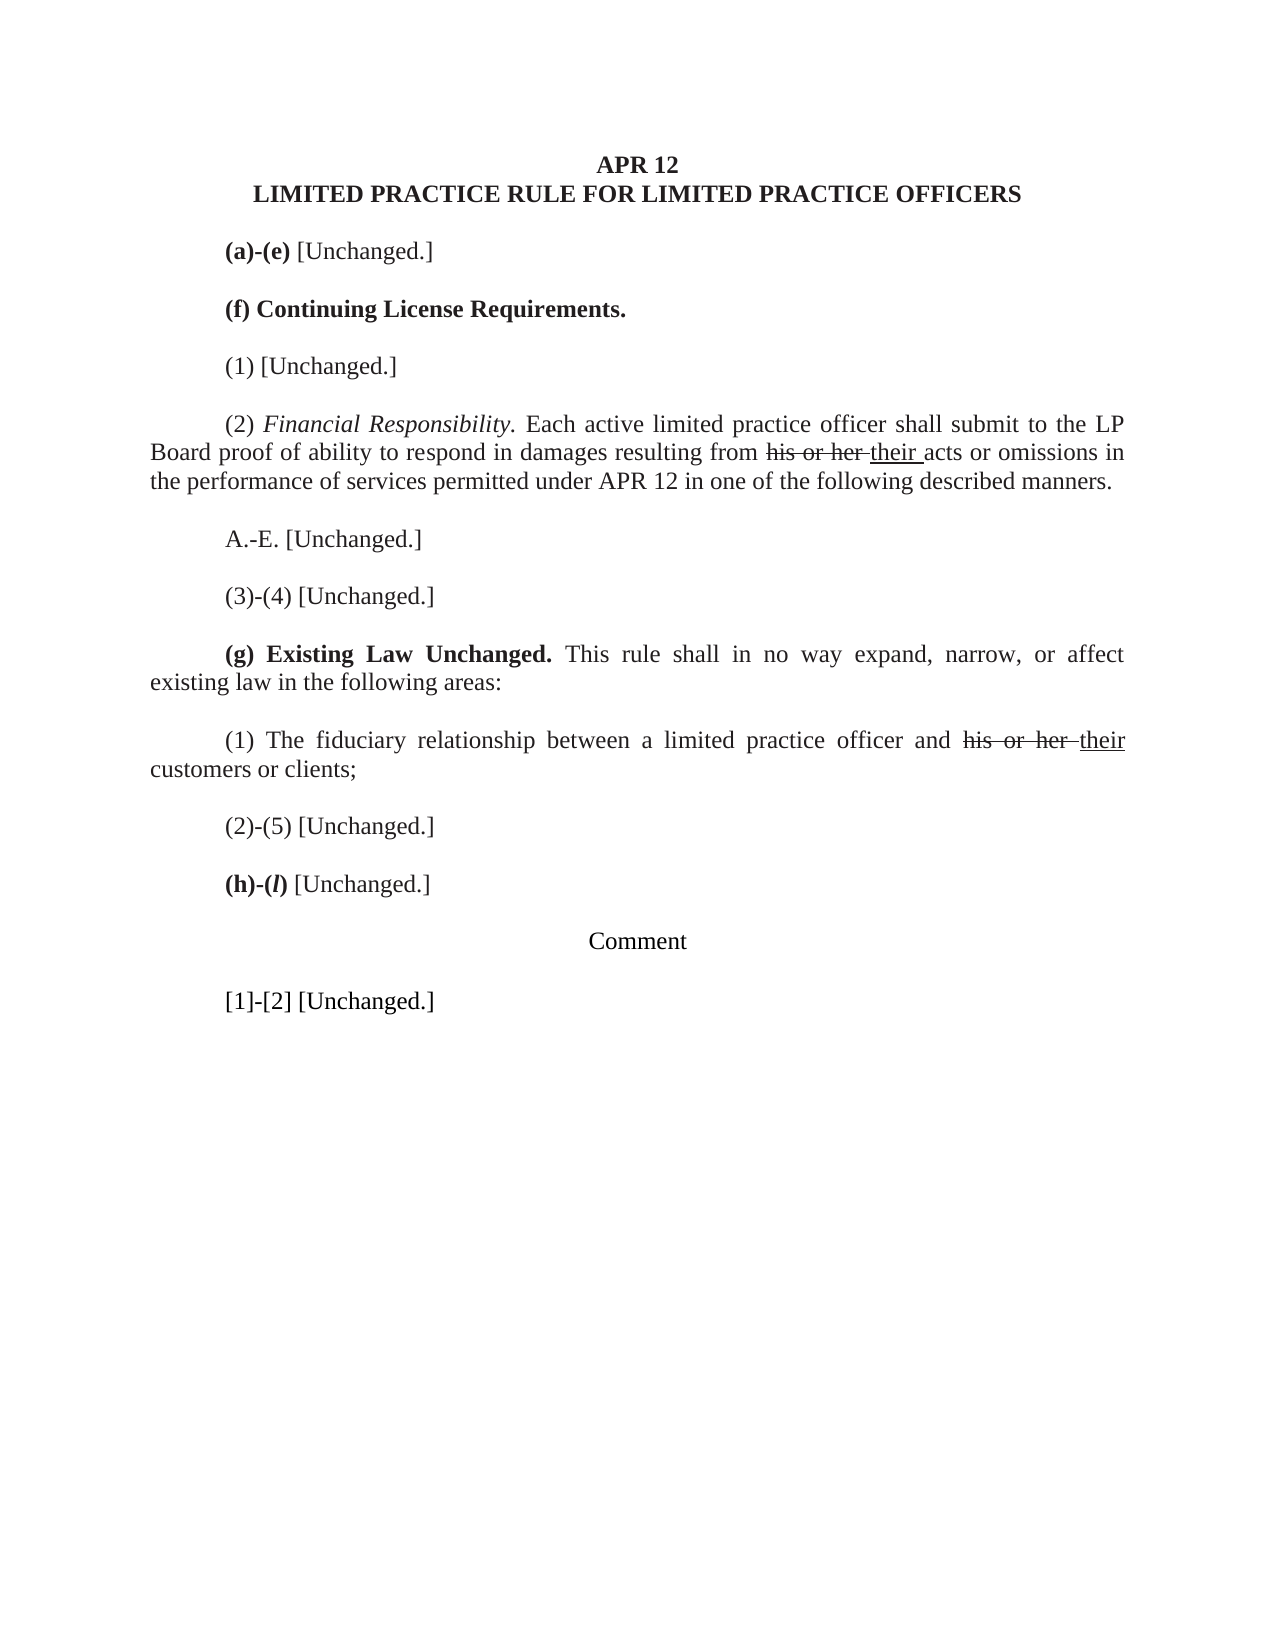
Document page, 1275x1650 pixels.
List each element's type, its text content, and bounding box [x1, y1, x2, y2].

text Comment [150, 926, 1125, 955]
text (g) Existing Law Unchanged. This rule shall in no way expand, narrow, or affect existing law in the following areas: [150, 639, 1125, 696]
text LIMITED PRACTICE RULE FOR LIMITED PRACTICE OFFICERS [150, 179, 1125, 207]
text (2) Financial Responsibility. Each active limited practice officer shall submit to the LP Board proof of ability to respond in damages resulting from his or her their acts or omissions in the performance of services permitted under APR 12 in one of the following described manners. [150, 409, 1125, 495]
text (f) Continuing License Requirements. [150, 294, 1125, 322]
text (3)-(4) [Unchanged.] [150, 581, 1125, 610]
text [1]-[2] [Unchanged.] [150, 986, 1125, 1015]
text (a)-(e) [Unchanged.] [150, 236, 1125, 265]
text APR 12 [150, 150, 1125, 179]
text (1) The fiduciary relationship between a limited practice officer and his or her their customers or clients; [150, 725, 1125, 782]
text (2)-(5) [Unchanged.] [150, 811, 1125, 840]
text (1) [Unchanged.] [150, 351, 1125, 380]
text (h)-(l) [Unchanged.] [150, 869, 1125, 897]
text A.-E. [Unchanged.] [150, 524, 1125, 552]
